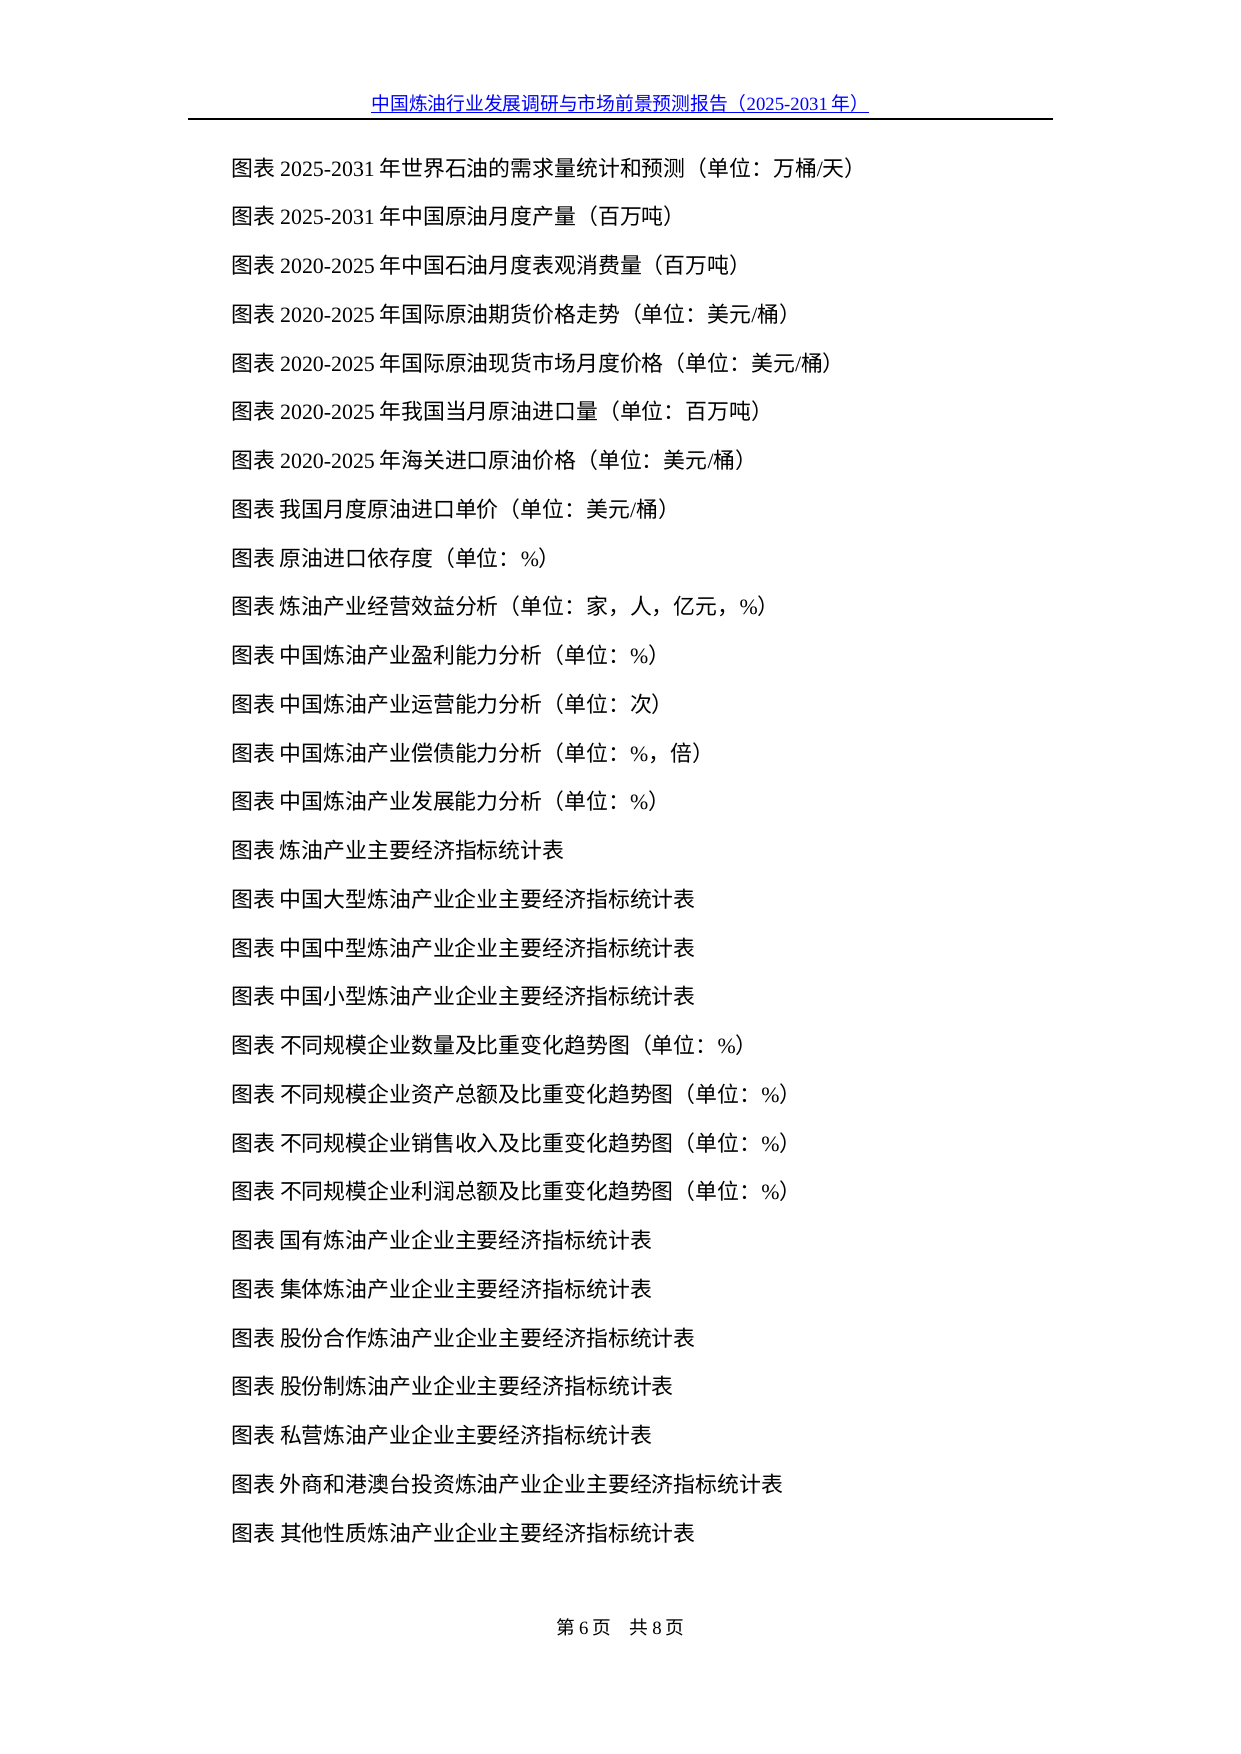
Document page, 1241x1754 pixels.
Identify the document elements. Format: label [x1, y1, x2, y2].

text [187, 150, 1053, 1548]
